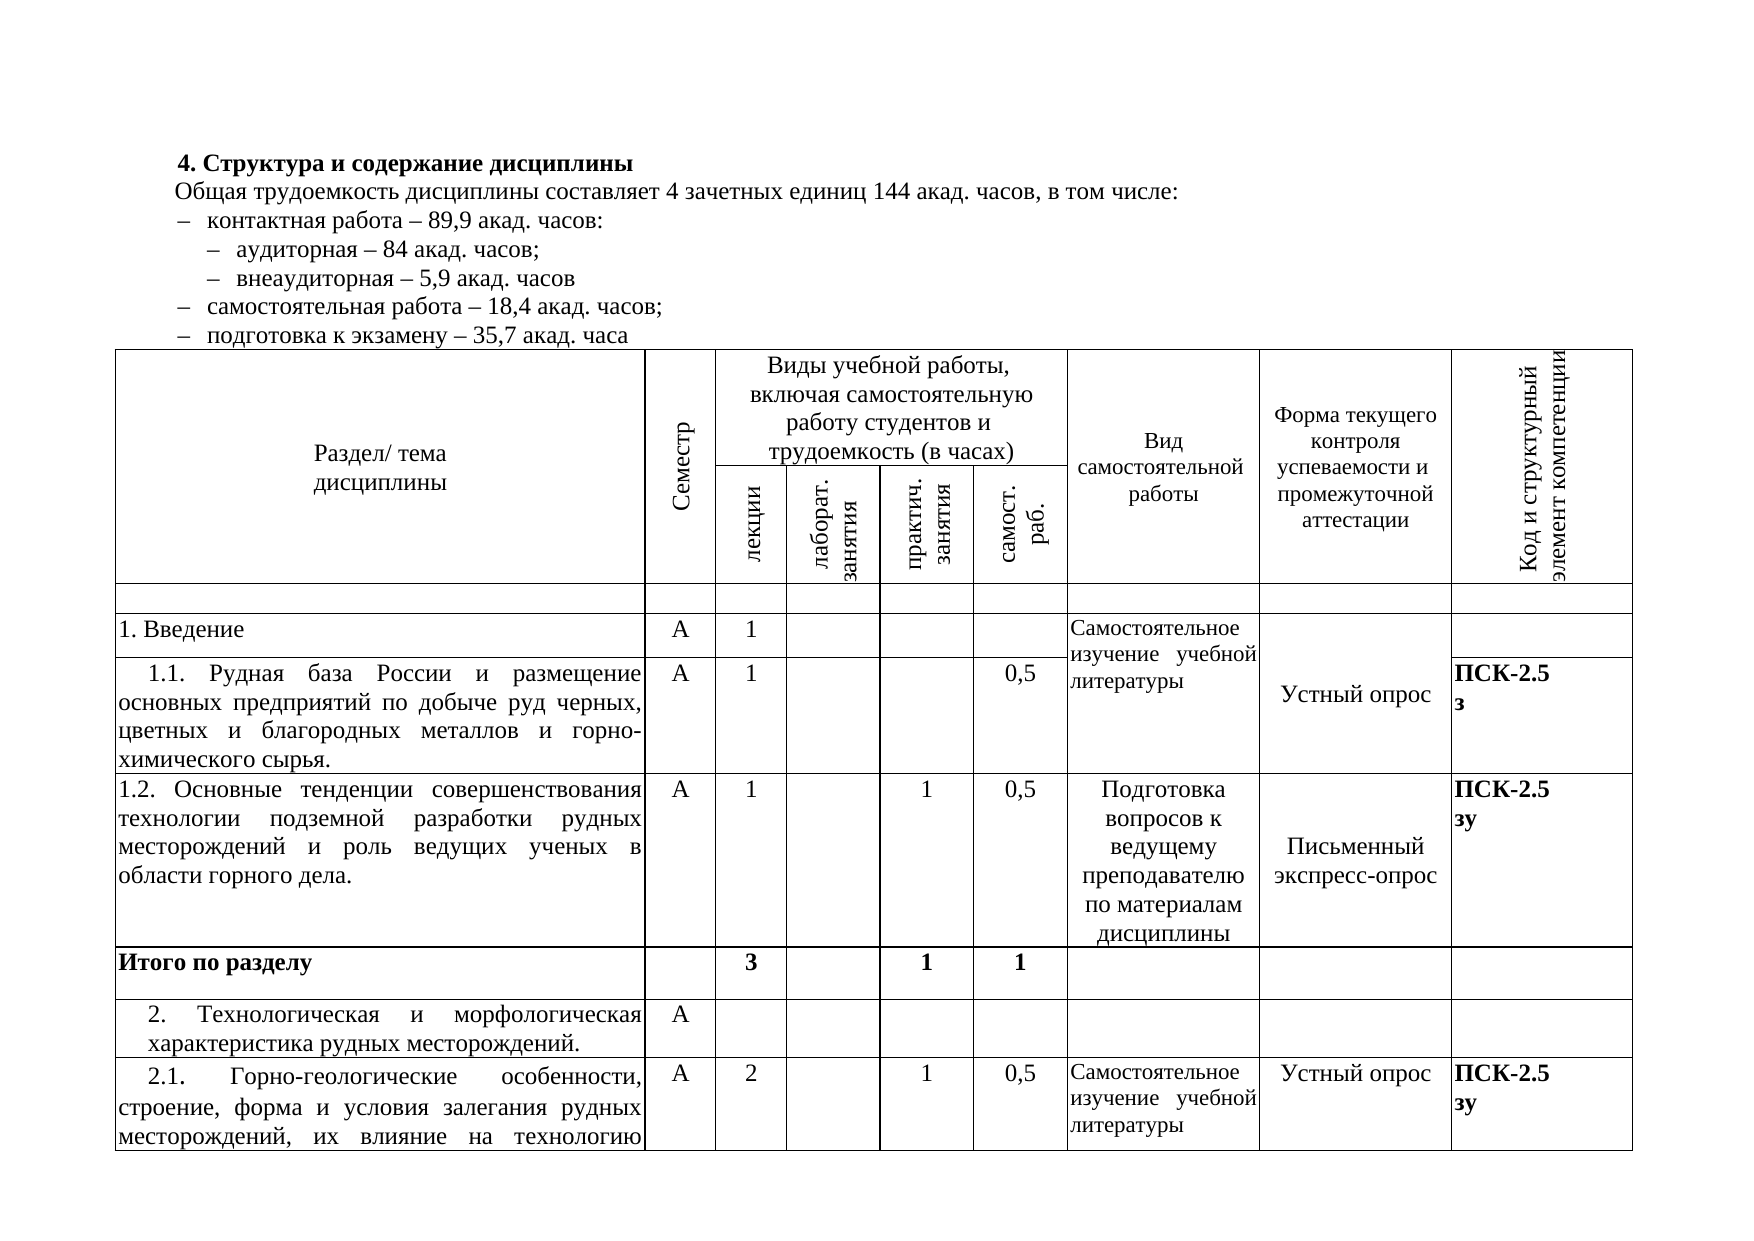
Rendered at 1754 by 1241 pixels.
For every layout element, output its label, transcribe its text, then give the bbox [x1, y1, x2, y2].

table_header Раздел/ тема дисциплины [116, 350, 644, 583]
table_cell лаборат. занятия [787, 466, 879, 583]
table_cell лекции [716, 466, 786, 583]
table_cell [1452, 584, 1632, 613]
table_header Семестр [646, 350, 715, 583]
table_cell А [646, 1000, 715, 1057]
text – аудиторная – 84 акад. часов; [118, 234, 1636, 263]
table_cell [787, 1058, 879, 1149]
table_cell 3 [716, 948, 786, 998]
table_cell 1 [881, 1058, 973, 1149]
table_cell [974, 584, 1067, 613]
table_cell Итого по разделу [116, 948, 644, 998]
table_cell А [646, 1058, 715, 1149]
table_cell Самостоятельное изучение учебной литературы [1068, 614, 1259, 773]
table_cell 1 [881, 948, 973, 998]
table_cell Устный опрос [1260, 1058, 1451, 1149]
table_cell [1068, 948, 1259, 998]
table_cell [881, 658, 973, 773]
text – контактная работа – 89,9 акад. часов: [118, 205, 1636, 234]
table_cell [1068, 1000, 1259, 1057]
table_cell 1 [716, 658, 786, 773]
table_cell самост. раб. [974, 466, 1067, 583]
table_cell 1.2. Основные тенденции совершенствования технологии подземной разработки рудных месторождений и роль ведущих ученых в области горного дела. [116, 774, 644, 946]
table_cell 2 [716, 1058, 786, 1149]
table_cell ПСК-2.5 зу [1452, 774, 1632, 946]
table_cell Устный опрос [1260, 614, 1451, 773]
table_cell [881, 1000, 973, 1057]
table_cell [116, 584, 644, 613]
table_cell [1452, 1000, 1632, 1057]
table_cell [646, 584, 715, 613]
table_cell практич. занятия [881, 466, 973, 583]
table_cell [881, 614, 973, 657]
table_cell [974, 614, 1067, 657]
table_header Код и структурный элемент компетенции [1452, 350, 1632, 583]
table_header Вид самостоятельной работы [1068, 350, 1259, 583]
table_cell А [646, 658, 715, 773]
table_cell Самостоятельное изучение учебной литературы [1068, 1058, 1259, 1149]
table_cell [787, 614, 879, 657]
table_cell 2.1. Горно-геологические особенности, строение, форма и условия залегания рудных месторождений, их влияние на технологию подземных горных работ. Понятие о руде, рудной и горной массе. [116, 1058, 644, 1149]
table_cell Письменный экспресс-опрос [1260, 774, 1451, 946]
table_cell А [646, 774, 715, 946]
table_cell [646, 948, 715, 998]
table_cell 1 [881, 774, 973, 946]
table_cell [881, 584, 973, 613]
table_cell [1260, 948, 1451, 998]
table_cell [787, 774, 879, 946]
table_cell [787, 584, 879, 613]
table_cell [787, 1000, 879, 1057]
table_cell [787, 658, 879, 773]
table_cell [1260, 584, 1451, 613]
text Общая трудоемкость дисциплины составляет 4 зачетных единиц 144 акад. часов, в том числе: [118, 176, 1636, 205]
table_cell 0,5 [974, 774, 1067, 946]
table_cell [716, 1000, 786, 1057]
table_cell 0,5 [974, 1058, 1067, 1149]
text – самостоятельная работа – 18,4 акад. часов; [118, 291, 1636, 320]
table_cell [1452, 614, 1632, 657]
table_cell 1 [716, 614, 786, 657]
table_cell 1 [716, 774, 786, 946]
table_cell А [646, 614, 715, 657]
table_header Виды учебной работы, включая самостоятельную работу студентов и трудоемкость (в часах) [716, 350, 1067, 465]
table_cell ПСК-2.5 з [1452, 658, 1632, 773]
table_cell [716, 584, 786, 613]
table_cell ПСК-2.5 зу [1452, 1058, 1632, 1149]
table_cell 1.1. Рудная база России и размещение основных предприятий по добыче руд черных, цветных и благородных металлов и горно-химического сырья. [116, 658, 644, 773]
table_cell 2. Технологическая и морфологическая характеристика рудных месторождений. [116, 1000, 644, 1057]
table_cell [787, 948, 879, 998]
table_cell [1260, 1000, 1451, 1057]
table_cell [1068, 584, 1259, 613]
table_cell 1 [974, 948, 1067, 998]
text – подготовка к экзамену – 35,7 акад. часа [118, 320, 1636, 349]
table_cell Подготовка вопросов к ведущему преподавателю по материалам дисциплины [1068, 774, 1259, 946]
table_cell [1452, 948, 1632, 998]
table_header Форма текущего контроля успеваемости и промежуточной аттестации [1260, 350, 1451, 583]
text 4. Структура и содержание дисциплины [177, 148, 1636, 176]
table_cell [974, 1000, 1067, 1057]
text – внеаудиторная – 5,9 акад. часов [118, 263, 1636, 291]
table_cell 0,5 [974, 658, 1067, 773]
table_cell 1. Введение [116, 614, 644, 657]
